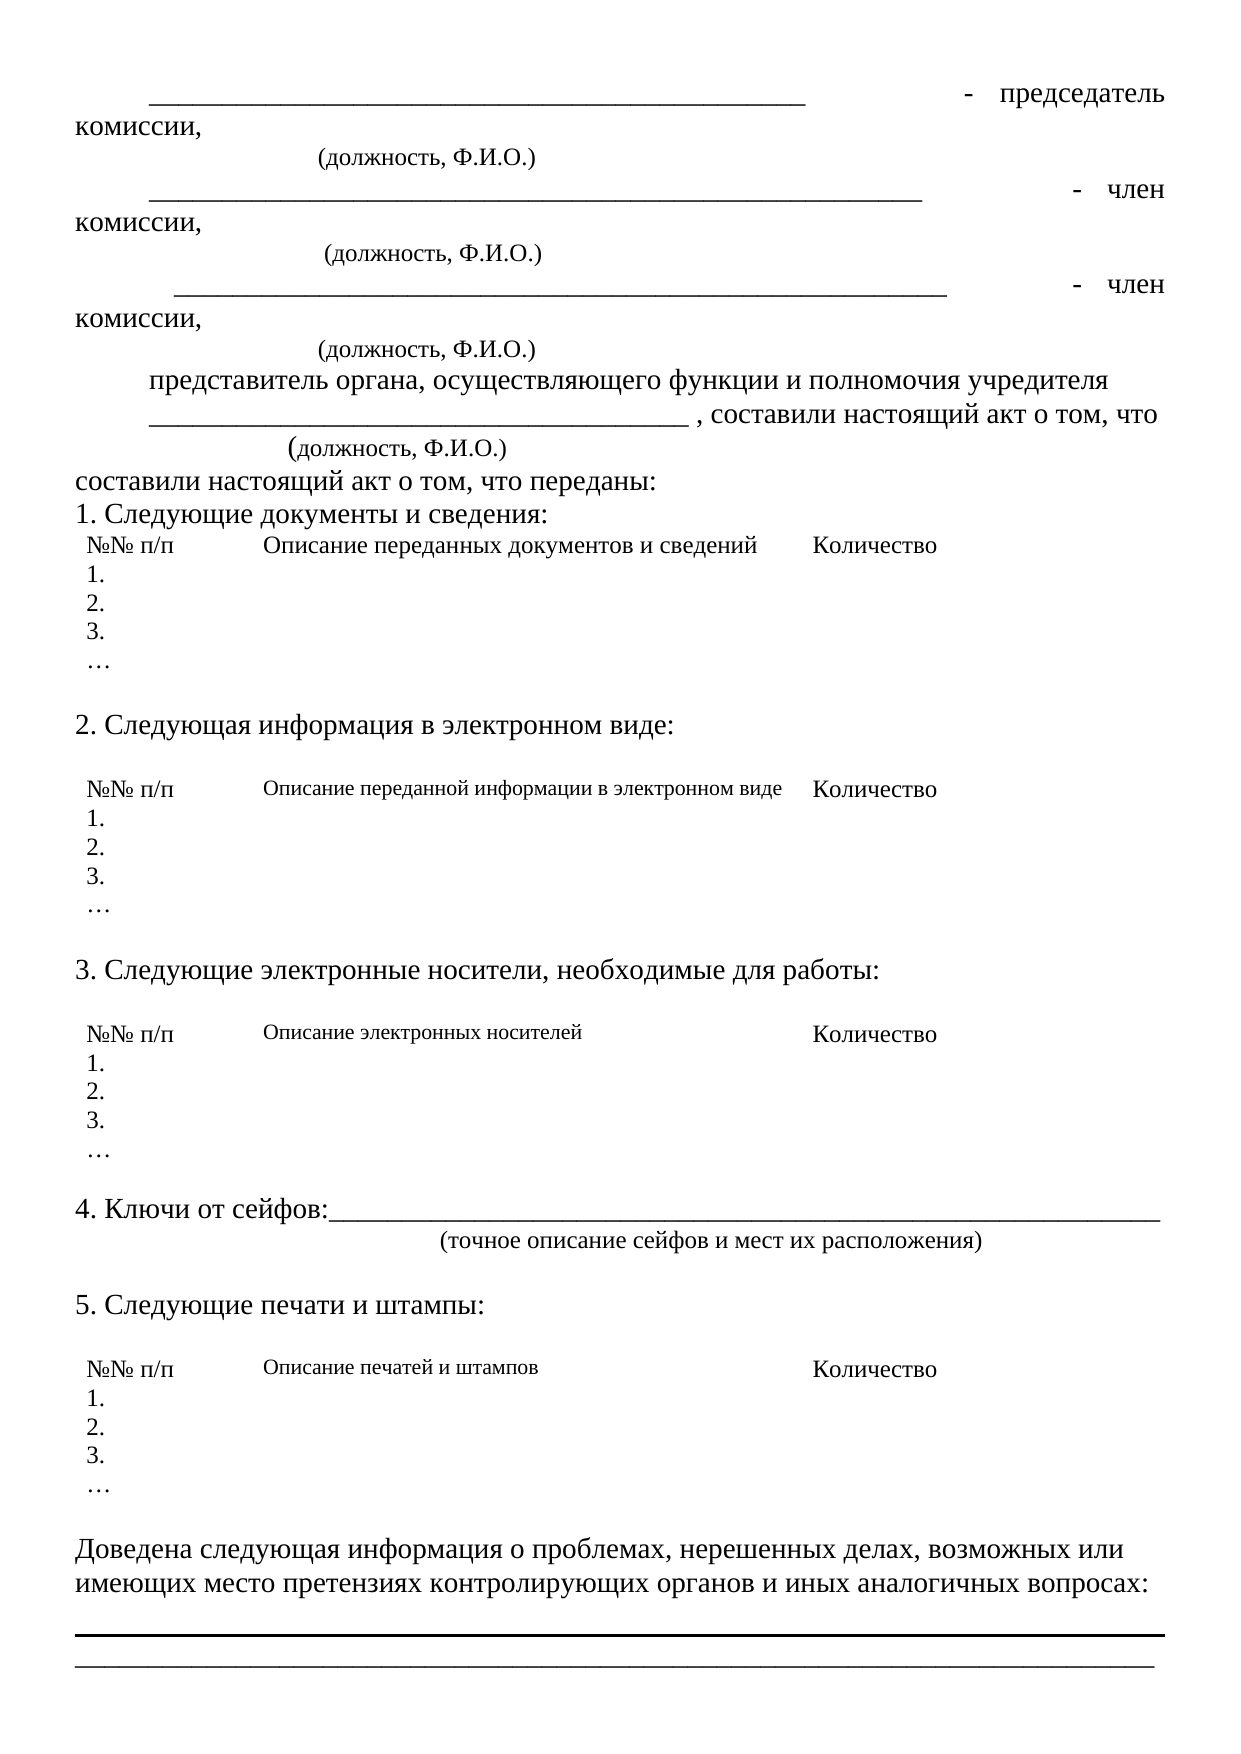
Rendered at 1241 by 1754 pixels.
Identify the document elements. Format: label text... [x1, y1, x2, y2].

text представитель органа, осуществляющего функции и полномочия учредителя [75, 362, 1165, 396]
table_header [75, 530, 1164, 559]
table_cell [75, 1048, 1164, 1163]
text (точное описание сейфов и мест их расположения) [75, 1225, 1165, 1254]
text 3. Следующие электронные носители, необходимые для работы: [75, 952, 1165, 985]
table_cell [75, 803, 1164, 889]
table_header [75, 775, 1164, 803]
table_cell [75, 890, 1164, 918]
text 4. Ключи от сейфов:_________________________________________________________ [75, 1191, 1165, 1225]
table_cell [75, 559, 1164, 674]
text составили настоящий акт о том, что переданы: [75, 463, 1165, 497]
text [75, 1637, 1165, 1671]
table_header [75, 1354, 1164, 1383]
text _____________________________________________ - председатель комиссии, [75, 75, 1165, 142]
text _____________________________________________________ - член комиссии, [75, 171, 1165, 238]
text 1. Следующие документы и сведения: [75, 497, 1165, 530]
text (должность, Ф.И.О.) [75, 238, 1165, 267]
text имеющих место претензиях контролирующих органов и иных аналогичных вопросах: [75, 1565, 1165, 1599]
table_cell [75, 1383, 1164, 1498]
text (должность, Ф.И.О.) [75, 334, 1165, 362]
text 5. Следующие печати и штампы: [75, 1287, 1165, 1321]
text _____________________________________________________ - член комиссии, [75, 267, 1165, 334]
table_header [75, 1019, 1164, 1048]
text (должность, Ф.И.О.) [75, 429, 1165, 463]
text 2. Следующая информация в электронном виде: [75, 707, 1165, 741]
text Доведена следующая информация о проблемах, нерешенных делах, возможных или [75, 1532, 1165, 1565]
text _____________________________________ , составили настоящий акт о том, что [75, 396, 1165, 429]
text (должность, Ф.И.О.) [75, 142, 1165, 171]
